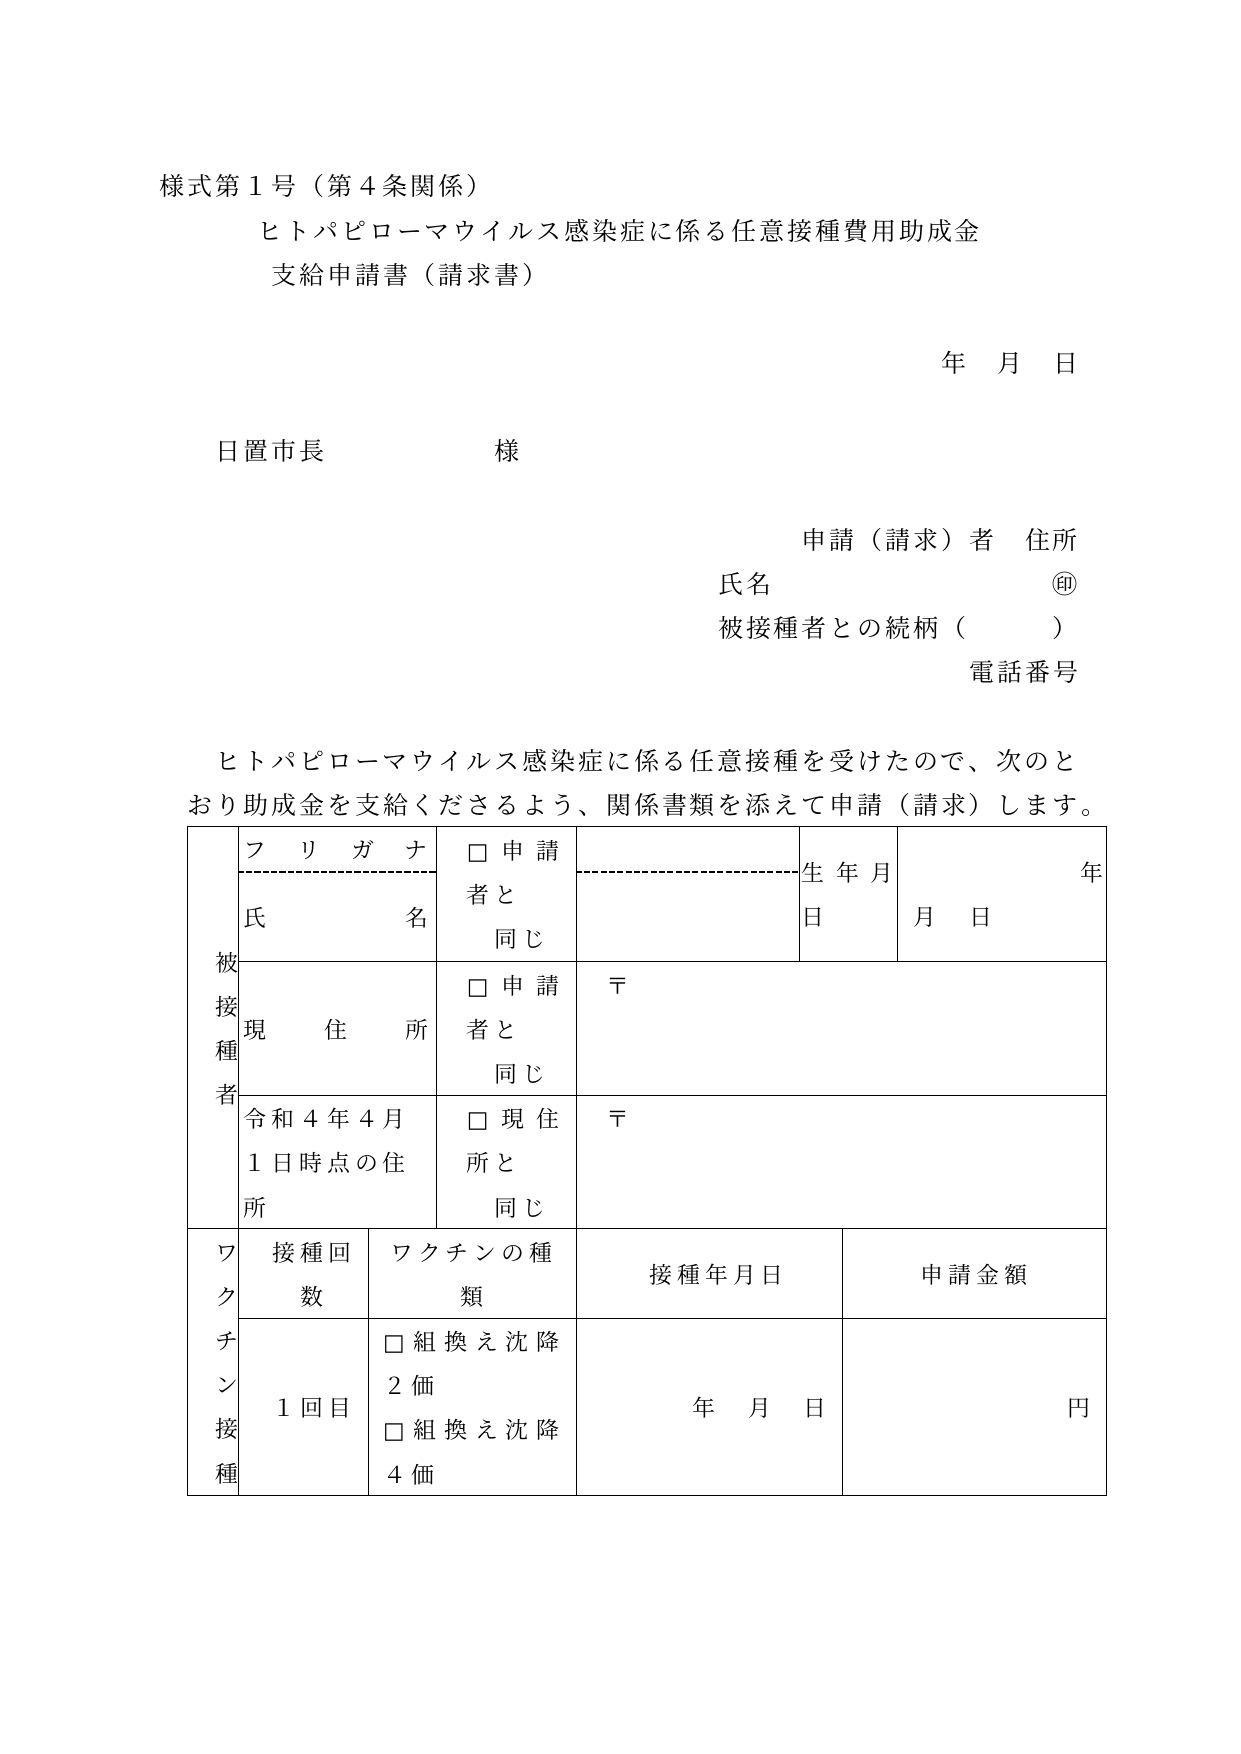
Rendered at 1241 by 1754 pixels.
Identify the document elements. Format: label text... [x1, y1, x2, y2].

table_header 生年月日 [800, 827, 897, 961]
text 氏名 ㊞ [159, 561, 1081, 605]
table_cell 〒 [577, 962, 1106, 1095]
table_cell 円 [843, 1319, 1106, 1495]
table_cell □現住所と 同じ [437, 1096, 576, 1228]
table_cell 現住所 [239, 962, 436, 1095]
text 支給申請書（請求書） [187, 251, 1081, 296]
table_cell １回目 [239, 1319, 368, 1495]
table_header フリガナ [239, 827, 436, 871]
table_cell 接種回数 [239, 1229, 368, 1318]
text 被接種者との続柄（ ） [159, 605, 1081, 649]
text 電話番号 [159, 649, 1081, 693]
table_header [577, 827, 799, 871]
table_header 被 接 種 者 [188, 827, 238, 1228]
table_cell □組換え沈降２価 □組換え沈降４価 [369, 1319, 576, 1495]
table_cell ワクチンの種類 [369, 1229, 576, 1318]
text 日置市長 様 [159, 428, 1081, 472]
table_header □申請者と 同じ [437, 827, 576, 961]
table_cell 〒 [577, 1096, 1106, 1228]
table_cell [577, 871, 799, 961]
table_cell 申請金額 [843, 1229, 1106, 1318]
text 申請（請求）者 住所 [159, 516, 1081, 561]
text ヒトパピローマウイルス感染症に係る任意接種を受けたので、次のとおり助成金を支給くださるよう、関係書類を添えて申請（請求）します。 [159, 737, 1081, 826]
text 年 月 日 [159, 340, 1081, 384]
table_cell 令和４年４月１日時点の住所 [239, 1096, 436, 1228]
table_cell □申請者と 同じ [437, 962, 576, 1095]
table_header 年 月 日 [898, 827, 1106, 961]
table_cell 年 月 日 [577, 1319, 842, 1495]
table_cell 接種年月日 [577, 1229, 842, 1318]
table_cell 氏名 [239, 871, 436, 961]
text ヒトパピローマウイルス感染症に係る任意接種費用助成金 [159, 207, 1081, 251]
text 様式第１号（第４条関係） [159, 163, 1081, 207]
table_cell ワ ク チ ン 接 種 ※申請分のみ記載 [188, 1229, 238, 1495]
